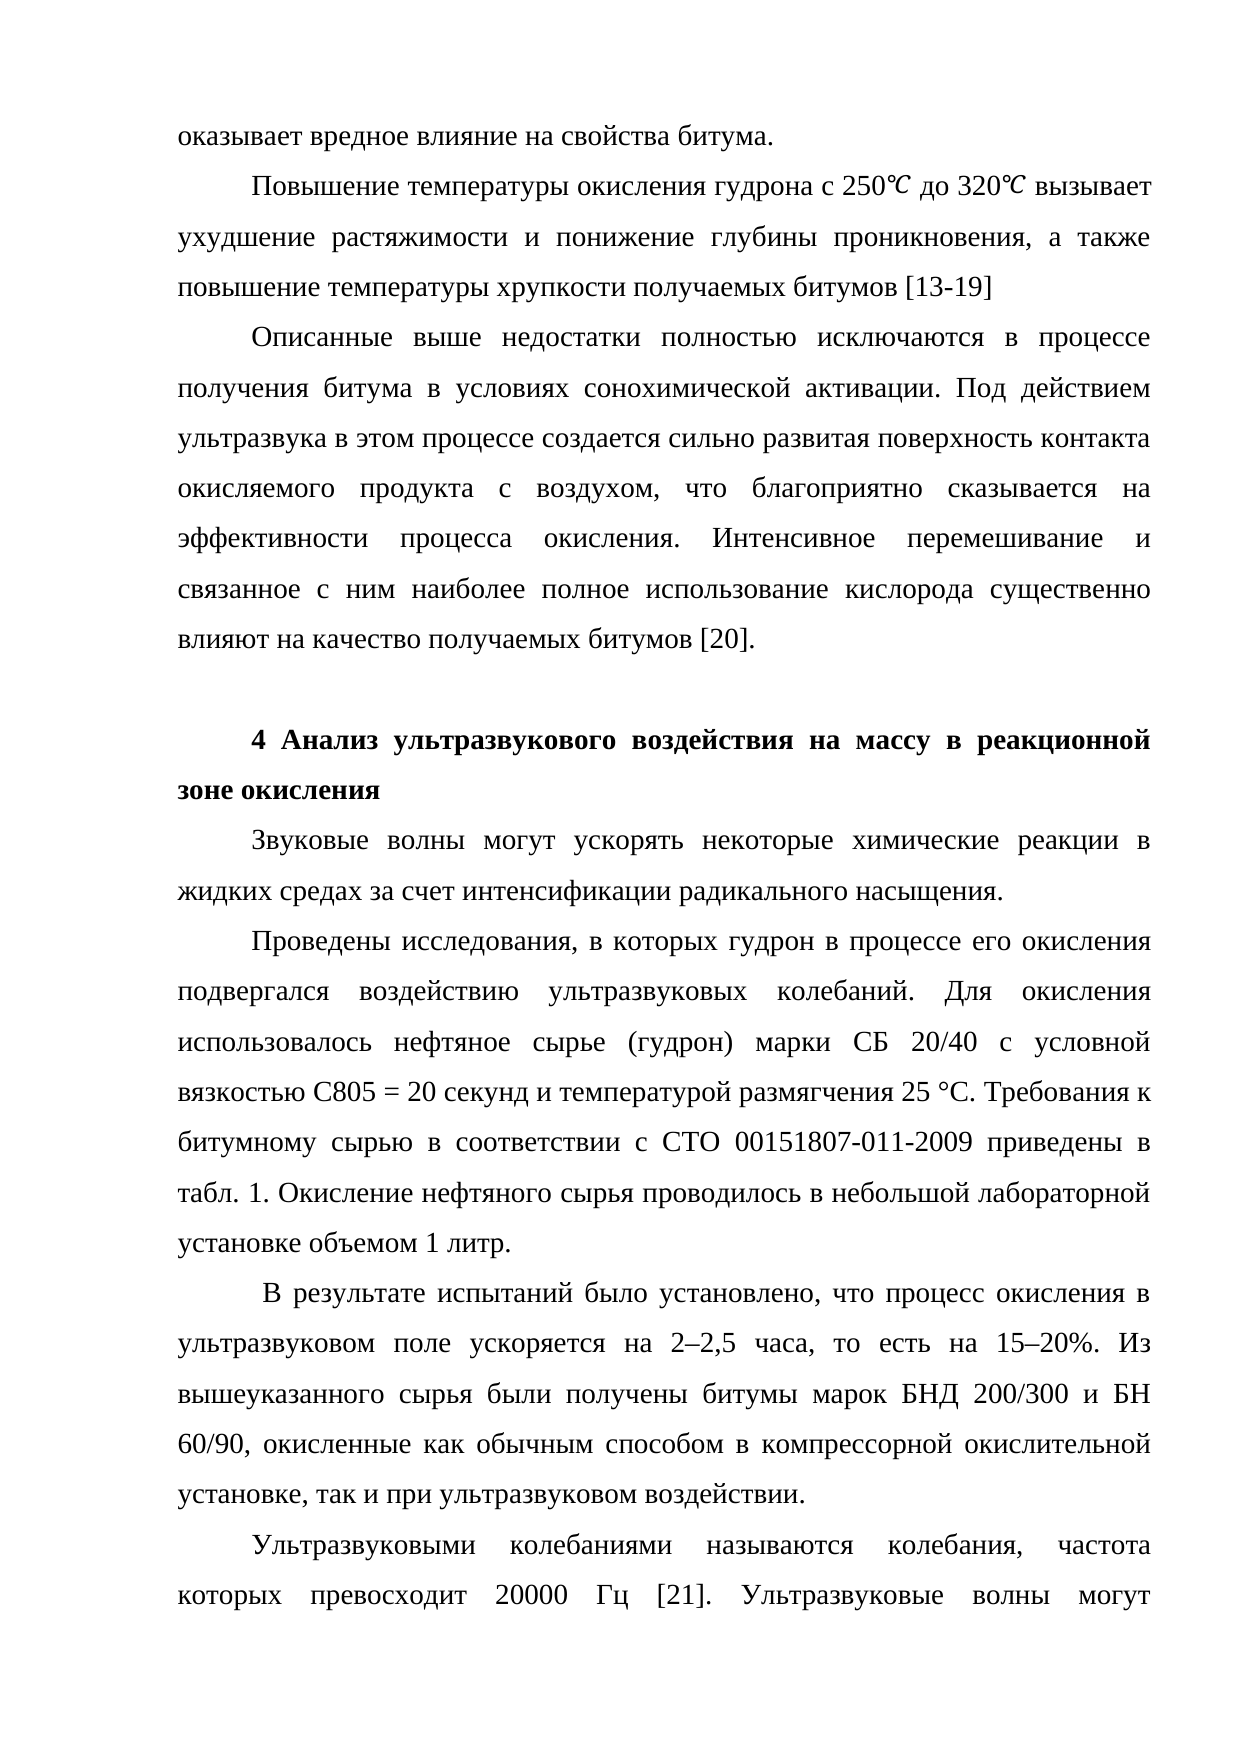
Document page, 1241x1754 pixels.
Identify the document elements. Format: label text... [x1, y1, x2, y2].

text 4 Анализ ультразвукового воздействия на массу в реакционной зоне окисления [177, 722, 1152, 806]
text В результате испытаний было установлено, что процесс окисления в ультразвуковом поле ускоряется на 2–2,5 часа, то есть на 15–20%. Из вышеуказанного сырья были получены битумы марок БНД 200/300 и БН 60/90, окисленные как обычным способом в компрессорной окислительной установке, так и при ультразвуковом воздействии. [177, 1275, 1152, 1510]
text Повышение температуры окисления гудрона с 250 до 320 вызывает ухудшение растяжимости и понижение глубины проникновения, а также повышение температуры хрупкости получаемых битумов [13-19] [177, 168, 1152, 303]
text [177, 1527, 1152, 1611]
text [177, 118, 1152, 152]
text Описанные выше недостатки полностью исключаются в процессе получения битума в условиях сонохимической активации. Под действием ультразвука в этом процессе создается сильно развитая поверхность контакта окисляемого продукта с воздухом, что благоприятно сказывается на эффективности процесса окисления. Интенсивное перемешивание и связанное с ним наиболее полное использование кислорода существенно влияют на качество получаемых битумов [20]. [177, 319, 1152, 655]
text Проведены исследования, в которых гудрон в процессе его окисления подвергался воздействию ультразвуковых колебаний. Для окисления использовалось нефтяное сырье (гудрон) марки СБ 20/40 с условной вязкостью С805 = 20 секунд и температурой размягчения 25 °С. Требования к битумному сырью в соответствии с СТО 00151807-011-2009 приведены в табл. 1. Окисление нефтяного сырья проводилось в небольшой лабораторной установке объемом 1 литр. [177, 923, 1152, 1258]
text Звуковые волны могут ускорять некоторые химические реакции в жидких средах за счет интенсификации радикального насыщения. [177, 822, 1152, 906]
